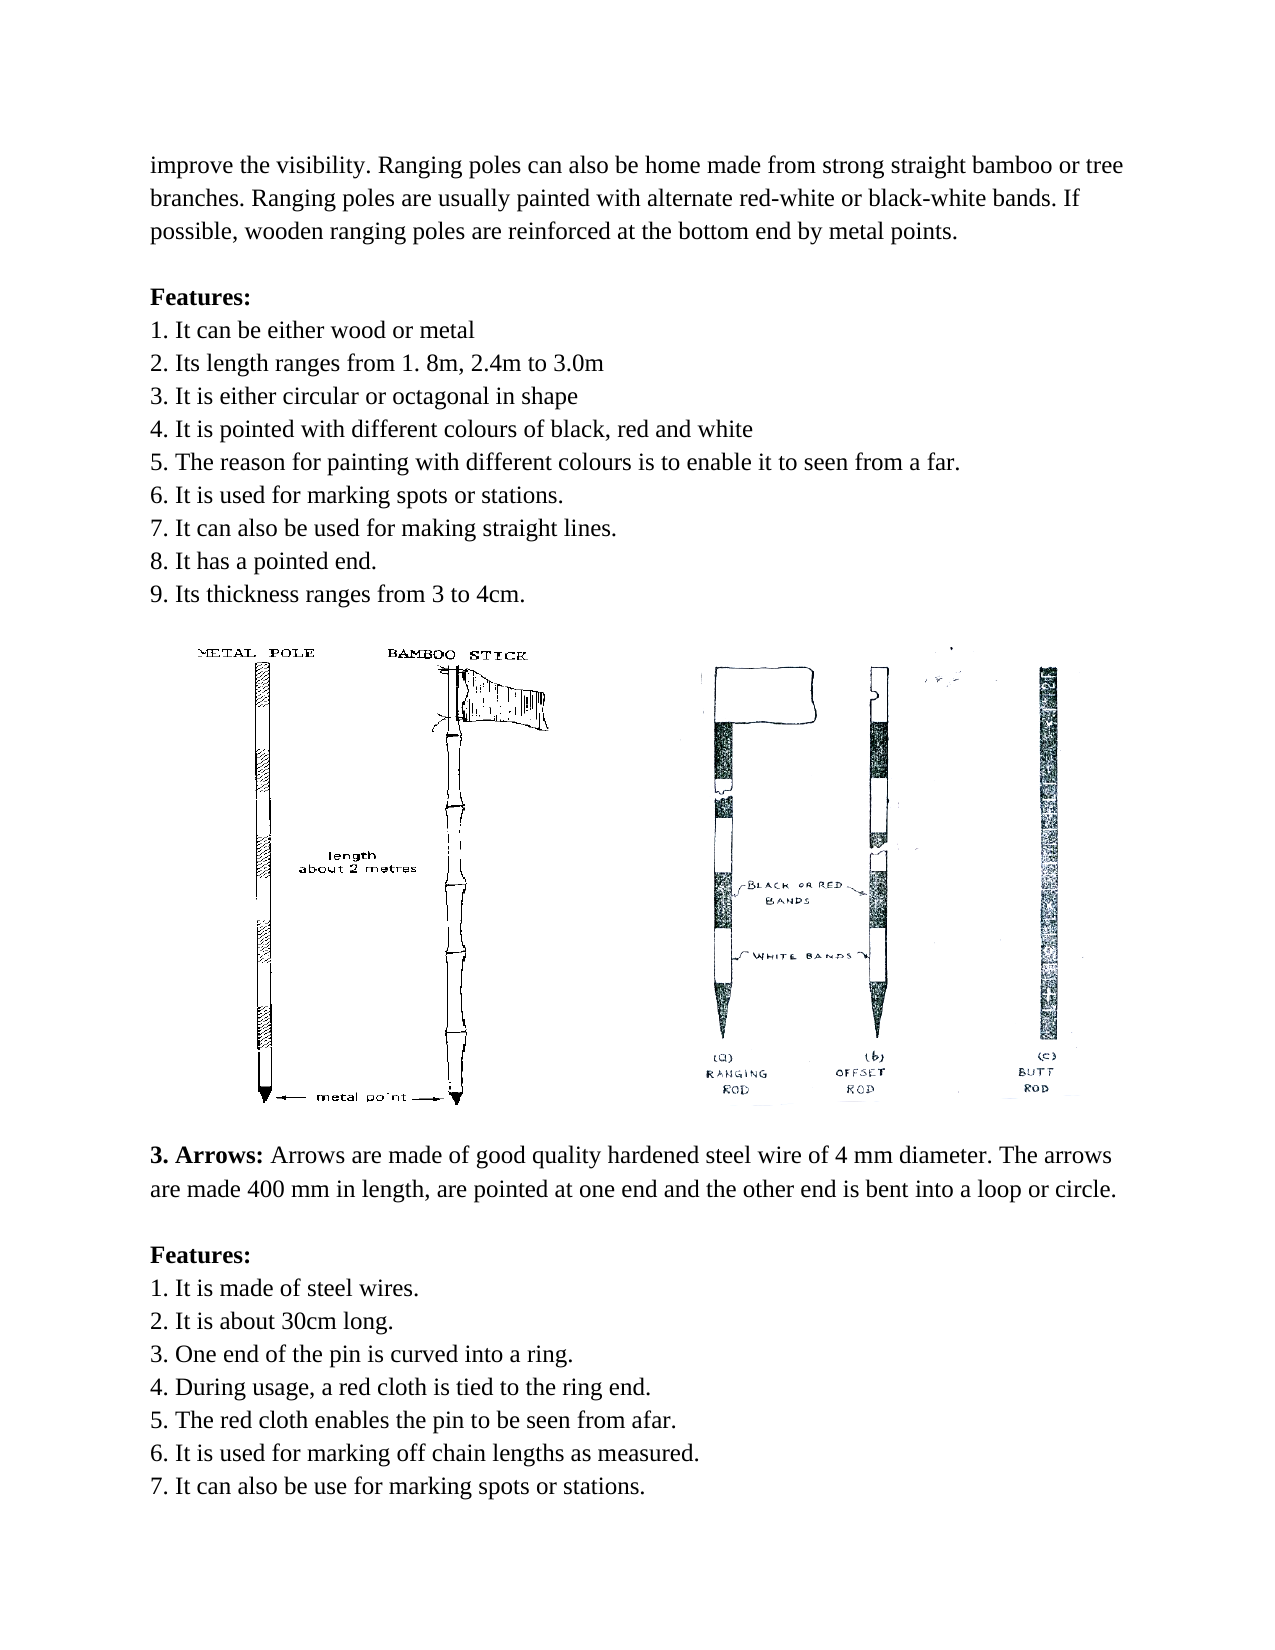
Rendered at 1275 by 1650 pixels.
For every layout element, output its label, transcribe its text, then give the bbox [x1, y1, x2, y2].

text 6. It is used for marking off chain lengths as measured. [150, 1438, 1125, 1467]
text 3. One end of the pin is curved into a ring. [150, 1339, 1125, 1367]
text 9. Its thickness ranges from 3 to 4cm. [150, 579, 1125, 608]
text 8. It has a pointed end. [150, 546, 1125, 575]
text Features: [150, 282, 1125, 311]
text 6. It is used for marking spots or stations. [150, 480, 1125, 509]
text 5. The red cloth enables the pin to be seen from afar. [150, 1405, 1125, 1433]
picture [196, 645, 549, 1107]
text 7. It can also be use for marking spots or stations. [150, 1471, 1125, 1499]
text 5. The reason for painting with different colours is to enable it to seen from a far. [150, 447, 1125, 476]
text 4. It is pointed with different colours of black, red and white [150, 414, 1125, 443]
text 4. During usage, a red cloth is tied to the ring end. [150, 1372, 1125, 1401]
text 7. It can also be used for making straight lines. [150, 513, 1125, 542]
text 1. It can be either wood or metal [150, 315, 1125, 344]
text 2. Its length ranges from 1. 8m, 2.4m to 3.0m [150, 348, 1125, 377]
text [150, 150, 1125, 245]
text 3. It is either circular or octagonal in shape [150, 381, 1125, 410]
text 3. Arrows: Arrows are made of good quality hardened steel wire of 4 mm diameter. The arrows are made 400 mm in length, are pointed at one end and the other end is bent into a loop or circle. [150, 1141, 1125, 1202]
text Features: [150, 1240, 1125, 1268]
picture [670, 647, 1118, 1108]
text 2. It is about 30cm long. [150, 1306, 1125, 1334]
text 1. It is made of steel wires. [150, 1273, 1125, 1301]
